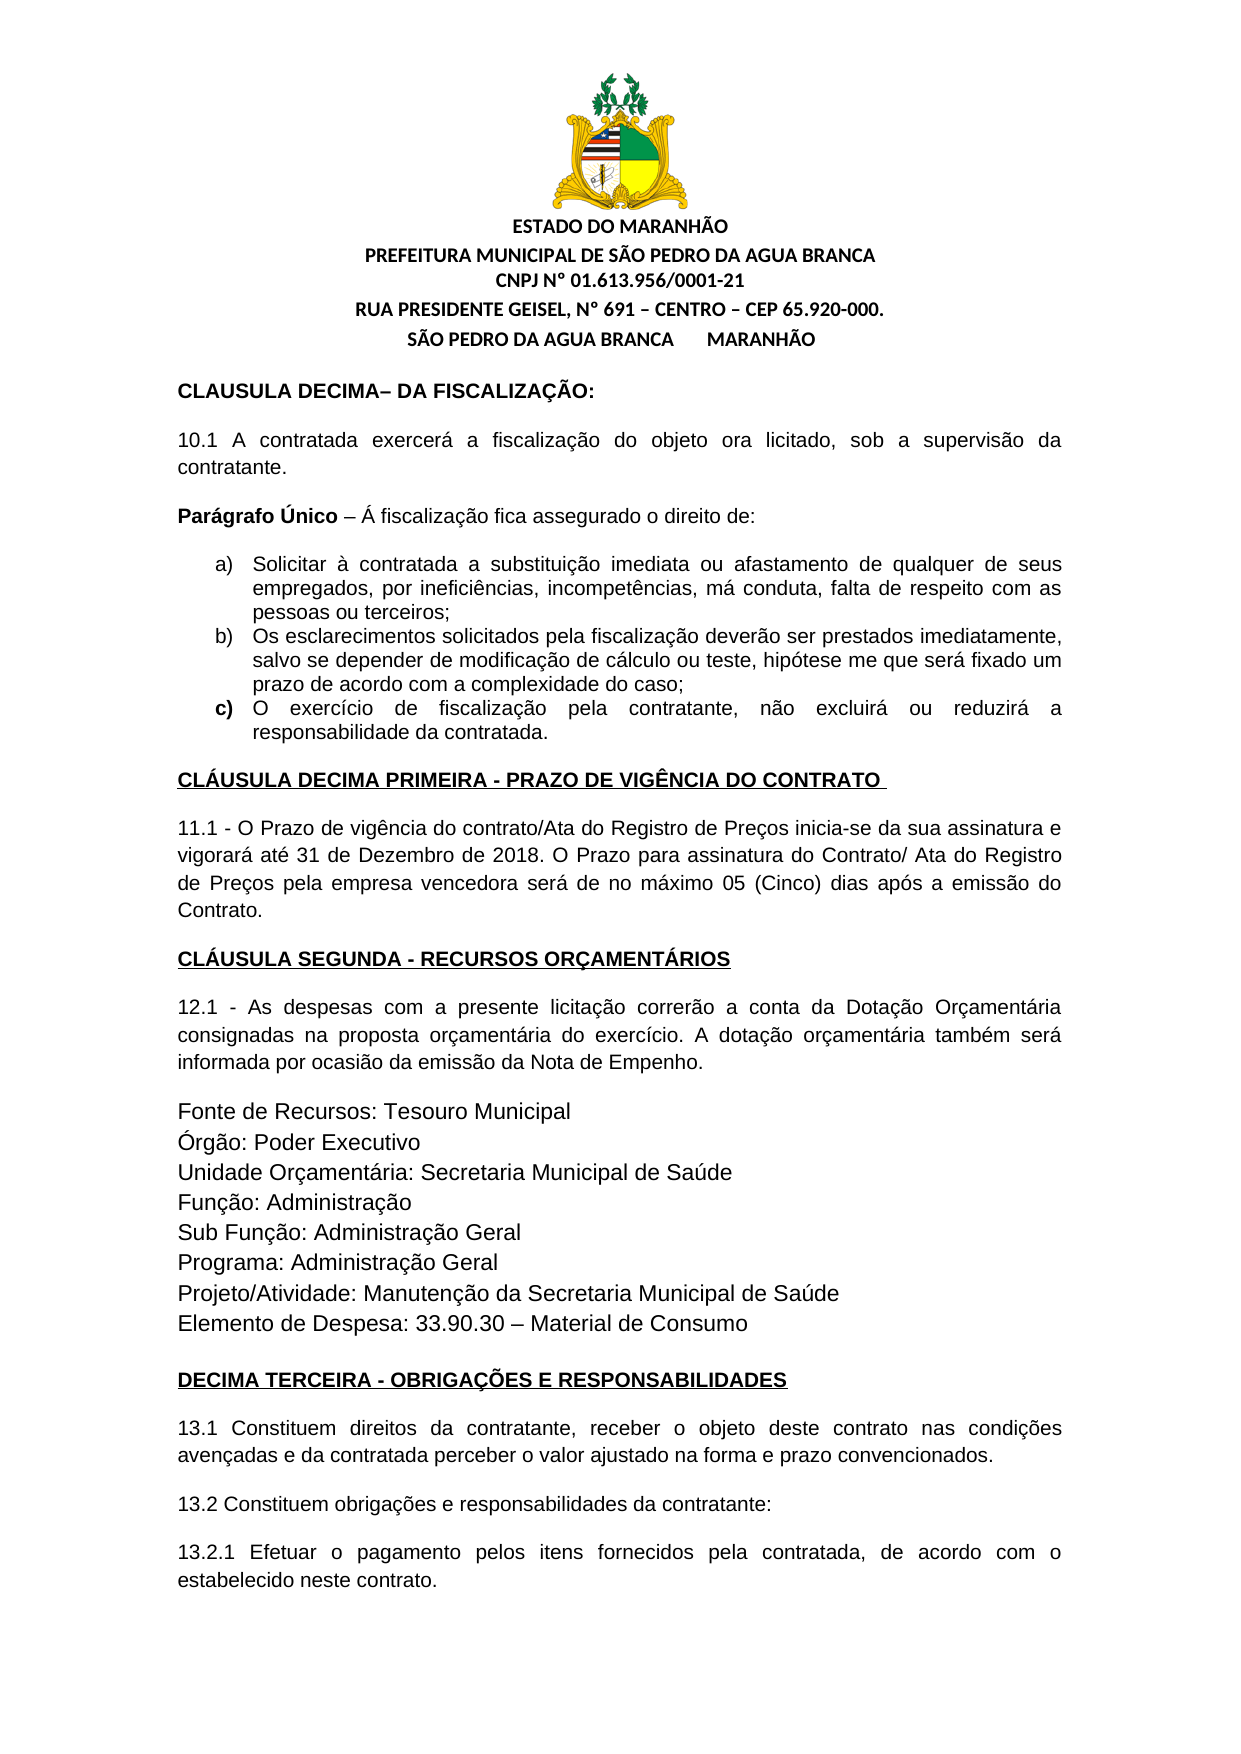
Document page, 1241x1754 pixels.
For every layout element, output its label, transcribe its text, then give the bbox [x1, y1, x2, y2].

text 11.1 - O Prazo de vigência do contrato/Ata do Registro de Preços inicia-se da sua assinatura e vigorará até 31 de Dezembro de 2018. O Prazo para assinatura do Contrato/ Ata do Registro de Preços pela empresa vencedora será de no máximo 05 (Cinco) dias após a emissão do Contrato. [177, 816, 1063, 922]
text 10.1 A contratada exercerá a fiscalização do objeto ora licitado, sob a supervisão da contratante. [177, 428, 1063, 479]
picture [552, 73, 688, 210]
text 13.2.1 Efetuar o pagamento pelos itens fornecidos pela contratada, de acordo com o estabelecido neste contrato. [177, 1540, 1063, 1591]
text 13.1 Constituem direitos da contratante, receber o objeto deste contrato nas condições avençadas e da contratada perceber o valor ajustado na forma e prazo convencionados. [177, 1416, 1063, 1467]
text CLAUSULA DECIMA– DA FISCALIZAÇÃO: [177, 379, 1063, 403]
text Fonte de Recursos: Tesouro Municipal [177, 1098, 1063, 1124]
text 13.2 Constituem obrigações e responsabilidades da contratante: [177, 1492, 1063, 1516]
text Unidade Orçamentária: Secretaria Municipal de Saúde [177, 1159, 1063, 1185]
list Solicitar à contratada a substituição imediata ou afastamento de qualquer de seus empregados, por ineficiências, incompetências, má conduta, falta de respeito com as pessoas ou terceiros; [215, 552, 1063, 624]
list Os esclarecimentos solicitados pela fiscalização deverão ser prestados imediatamente, salvo se depender de modificação de cálculo ou teste, hipótese me que será fixado um prazo de acordo com a complexidade do caso; [215, 624, 1063, 696]
text Órgão: Poder Executivo [177, 1128, 1063, 1155]
text Função: Administração [177, 1189, 1063, 1215]
list O exercício de fiscalização pela contratante, não excluirá ou reduzirá a responsabilidade da contratada. [215, 696, 1063, 743]
text Elemento de Despesa: 33.90.30 – Material de Consumo [177, 1310, 1063, 1336]
text Sub Função: Administração Geral [177, 1219, 1063, 1245]
text Programa: Administração Geral [177, 1249, 1063, 1276]
text Projeto/Atividade: Manutenção da Secretaria Municipal de Saúde [177, 1279, 1063, 1306]
text Parágrafo Único – Á fiscalização fica assegurado o direito de: [177, 503, 1063, 527]
text 12.1 - As despesas com a presente licitação correrão a conta da Dotação Orçamentária consignadas na proposta orçamentária do exercício. A dotação orçamentária também será informada por ocasião da emissão da Nota de Empenho. [177, 995, 1063, 1074]
text CLÁUSULA SEGUNDA - RECURSOS ORÇAMENTÁRIOS [177, 947, 1063, 971]
text CLÁUSULA DECIMA PRIMEIRA - PRAZO DE VIGÊNCIA DO CONTRATO [177, 767, 1063, 791]
text DECIMA TERCEIRA - OBRIGAÇÕES E RESPONSABILIDADES [177, 1367, 1063, 1391]
